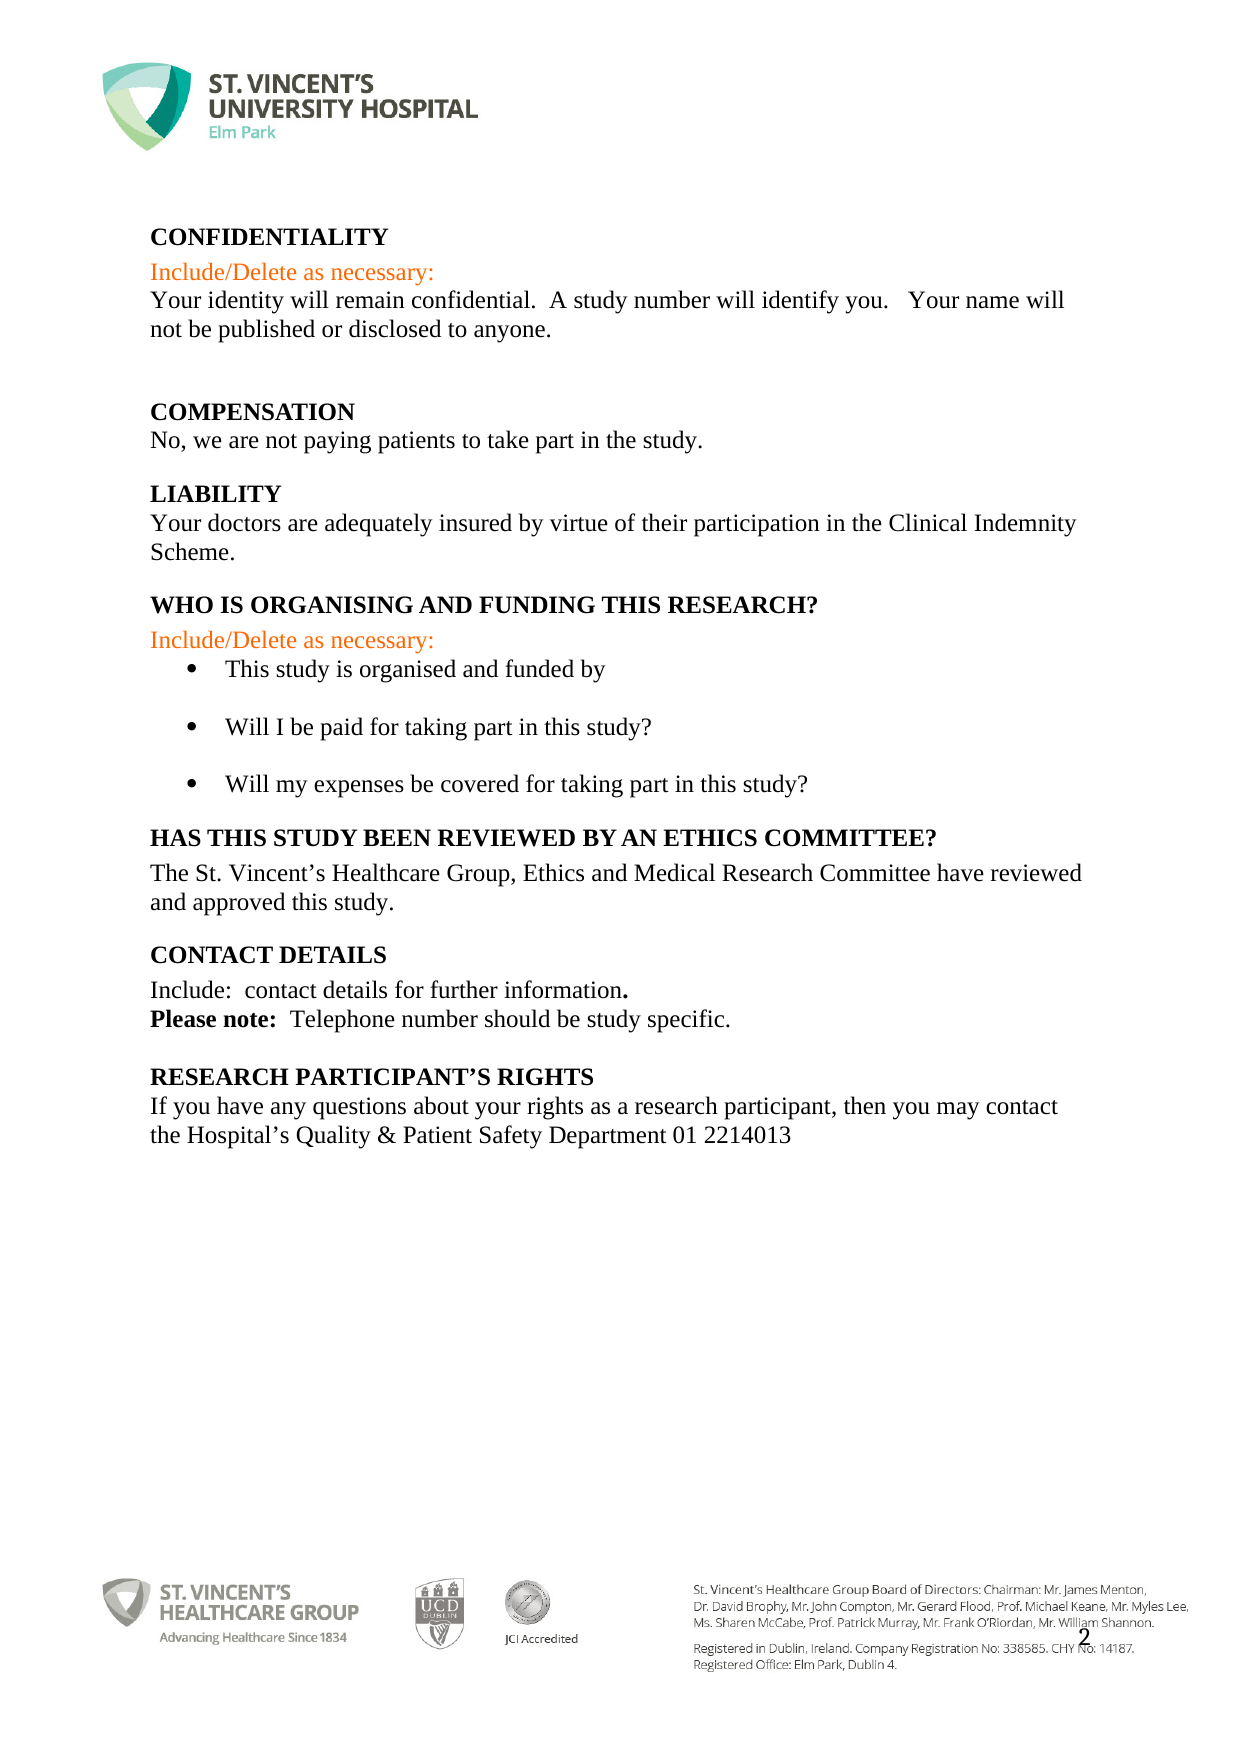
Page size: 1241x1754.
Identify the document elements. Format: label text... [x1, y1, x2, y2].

text RESEARCH PARTICIPANT’S RIGHTS [150, 1062, 1090, 1091]
list Will my expenses be covered for taking part in this study? [187, 769, 1090, 798]
text Include/Delete as necessary: [150, 257, 1090, 285]
subtitle WHO IS ORGANISING AND FUNDING THIS RESEARCH? [150, 590, 1090, 619]
subtitle CONFIDENTIALITY [150, 222, 1090, 250]
list Will I be paid for taking part in this study? [187, 712, 1090, 740]
subtitle CONTACT DETAILS [150, 940, 1090, 969]
subtitle LIABILITY Your doctors are adequately insured by virtue of their participation in the Clinical Indemnity Scheme. [150, 479, 1090, 565]
list This study is organised and funded by [187, 654, 1090, 683]
text Include: contact details for further information. [150, 975, 1090, 1004]
text Your identity will remain confidential. A study number will identify you. Your name will not be published or disclosed to anyone. [150, 285, 1090, 343]
subtitle HAS THIS STUDY BEEN REVIEWED BY AN ETHICS COMMITTEE? [150, 823, 1090, 852]
picture [31, 0, 1241, 1741]
subtitle COMPENSATION No, we are not paying patients to take part in the study. [150, 397, 1090, 454]
text Include/Delete as necessary: [150, 625, 1090, 654]
text Please note: Telephone number should be study specific. [150, 1004, 1090, 1033]
text The St. Vincent’s Healthcare Group, Ethics and Medical Research Committee have reviewed and approved this study. [150, 858, 1090, 915]
text If you have any questions about your rights as a research participant, then you may contact the Hospital’s Quality & Patient Safety Department 01 2214013 [150, 1091, 1090, 1149]
